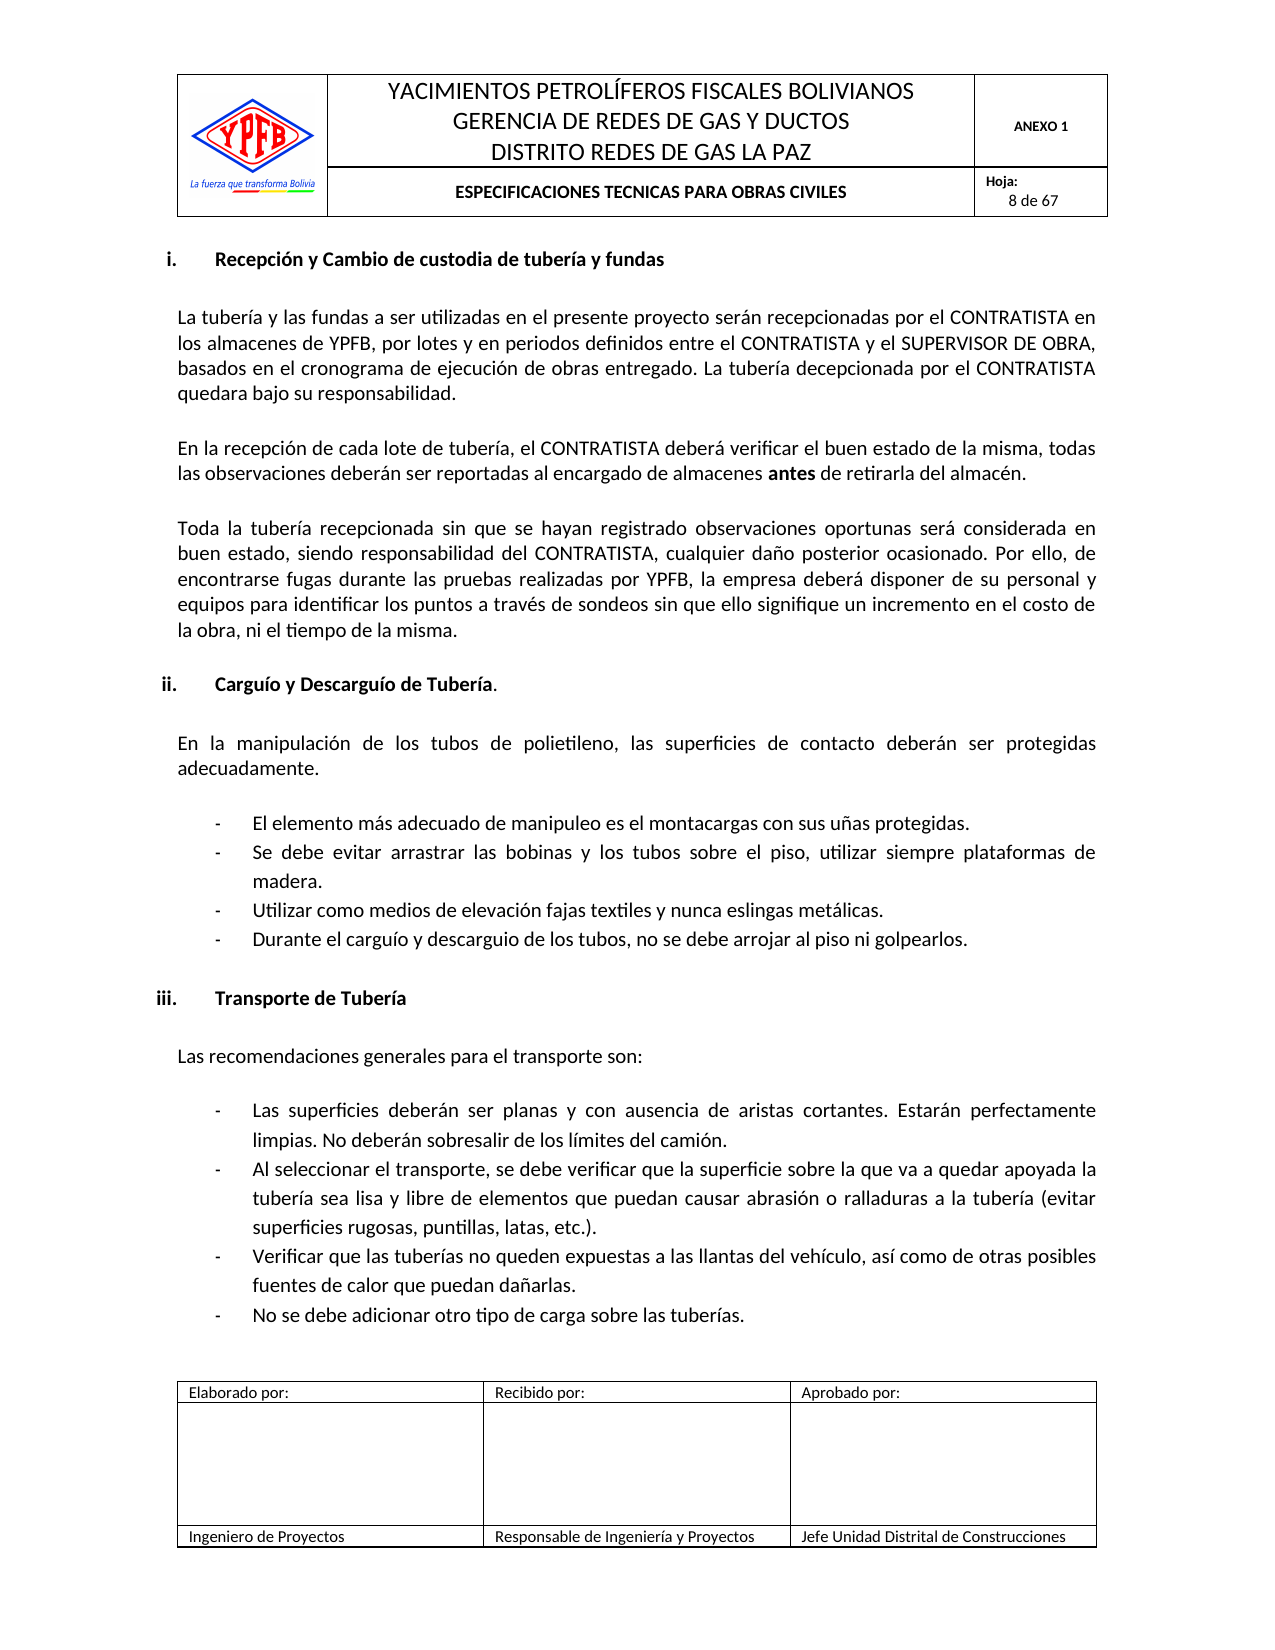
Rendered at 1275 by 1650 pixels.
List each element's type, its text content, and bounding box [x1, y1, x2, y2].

list El elemento más adecuado de manipuleo es el montacargas con sus uñas protegidas. [215, 810, 1098, 835]
list Recepción y Cambio de custodia de tubería y fundas [177, 246, 1098, 271]
list Las superficies deberán ser planas y con ausencia de aristas cortantes. Estarán perfectamente limpias. No deberán sobresalir de los límites del camión. [215, 1098, 1098, 1152]
list No se debe adicionar otro tipo de carga sobre las tuberías. [215, 1302, 1098, 1327]
list Se debe evitar arrastrar las bobinas y los tubos sobre el piso, utilizar siempre plataformas de madera. [215, 839, 1098, 893]
list Verificar que las tuberías no queden expuestas a las llantas del vehículo, así como de otras posibles fuentes de calor que puedan dañarlas. [215, 1243, 1098, 1298]
text Toda la tubería recepcionada sin que se hayan registrado observaciones oportunas será considerada en buen estado, siendo responsabilidad del CONTRATISTA, cualquier daño posterior ocasionado. Por ello, de encontrarse fugas durante las pruebas realizadas por YPFB, la empresa deberá disponer de su personal y equipos para identificar los puntos a través de sondeos sin que ello signifique un incremento en el costo de la obra, ni el tiempo de la misma. [177, 515, 1098, 642]
list Carguío y Descarguío de Tubería. [177, 671, 1098, 697]
text Las recomendaciones generales para el transporte son: [177, 1043, 1098, 1068]
text En la recepción de cada lote de tubería, el CONTRATISTA deberá verificar el buen estado de la misma, todas las observaciones deberán ser reportadas al encargado de almacenes antes de retirarla del almacén. [177, 435, 1098, 486]
picture [188, 93, 316, 198]
list Durante el carguío y descarguio de los tubos, no se debe arrojar al piso ni golpearlos. [215, 926, 1098, 952]
list Al seleccionar el transporte, se debe verificar que la superficie sobre la que va a quedar apoyada la tubería sea lisa y libre de elementos que puedan causar abrasión o ralladuras a la tubería (evitar superficies rugosas, puntillas, latas, etc.). [215, 1156, 1098, 1240]
list Utilizar como medios de elevación fajas textiles y nunca eslingas metálicas. [215, 897, 1098, 923]
list Transporte de Tubería [177, 985, 1098, 1010]
text En la manipulación de los tubos de polietileno, las superficies de contacto deberán ser protegidas adecuadamente. [177, 730, 1098, 781]
text La tubería y las fundas a ser utilizadas en el presente proyecto serán recepcionadas por el CONTRATISTA en los almacenes de YPFB, por lotes y en periodos definidos entre el CONTRATISTA y el SUPERVISOR DE OBRA, basados en el cronograma de ejecución de obras entregado. La tubería decepcionada por el CONTRATISTA quedara bajo su responsabilidad. [177, 304, 1098, 406]
